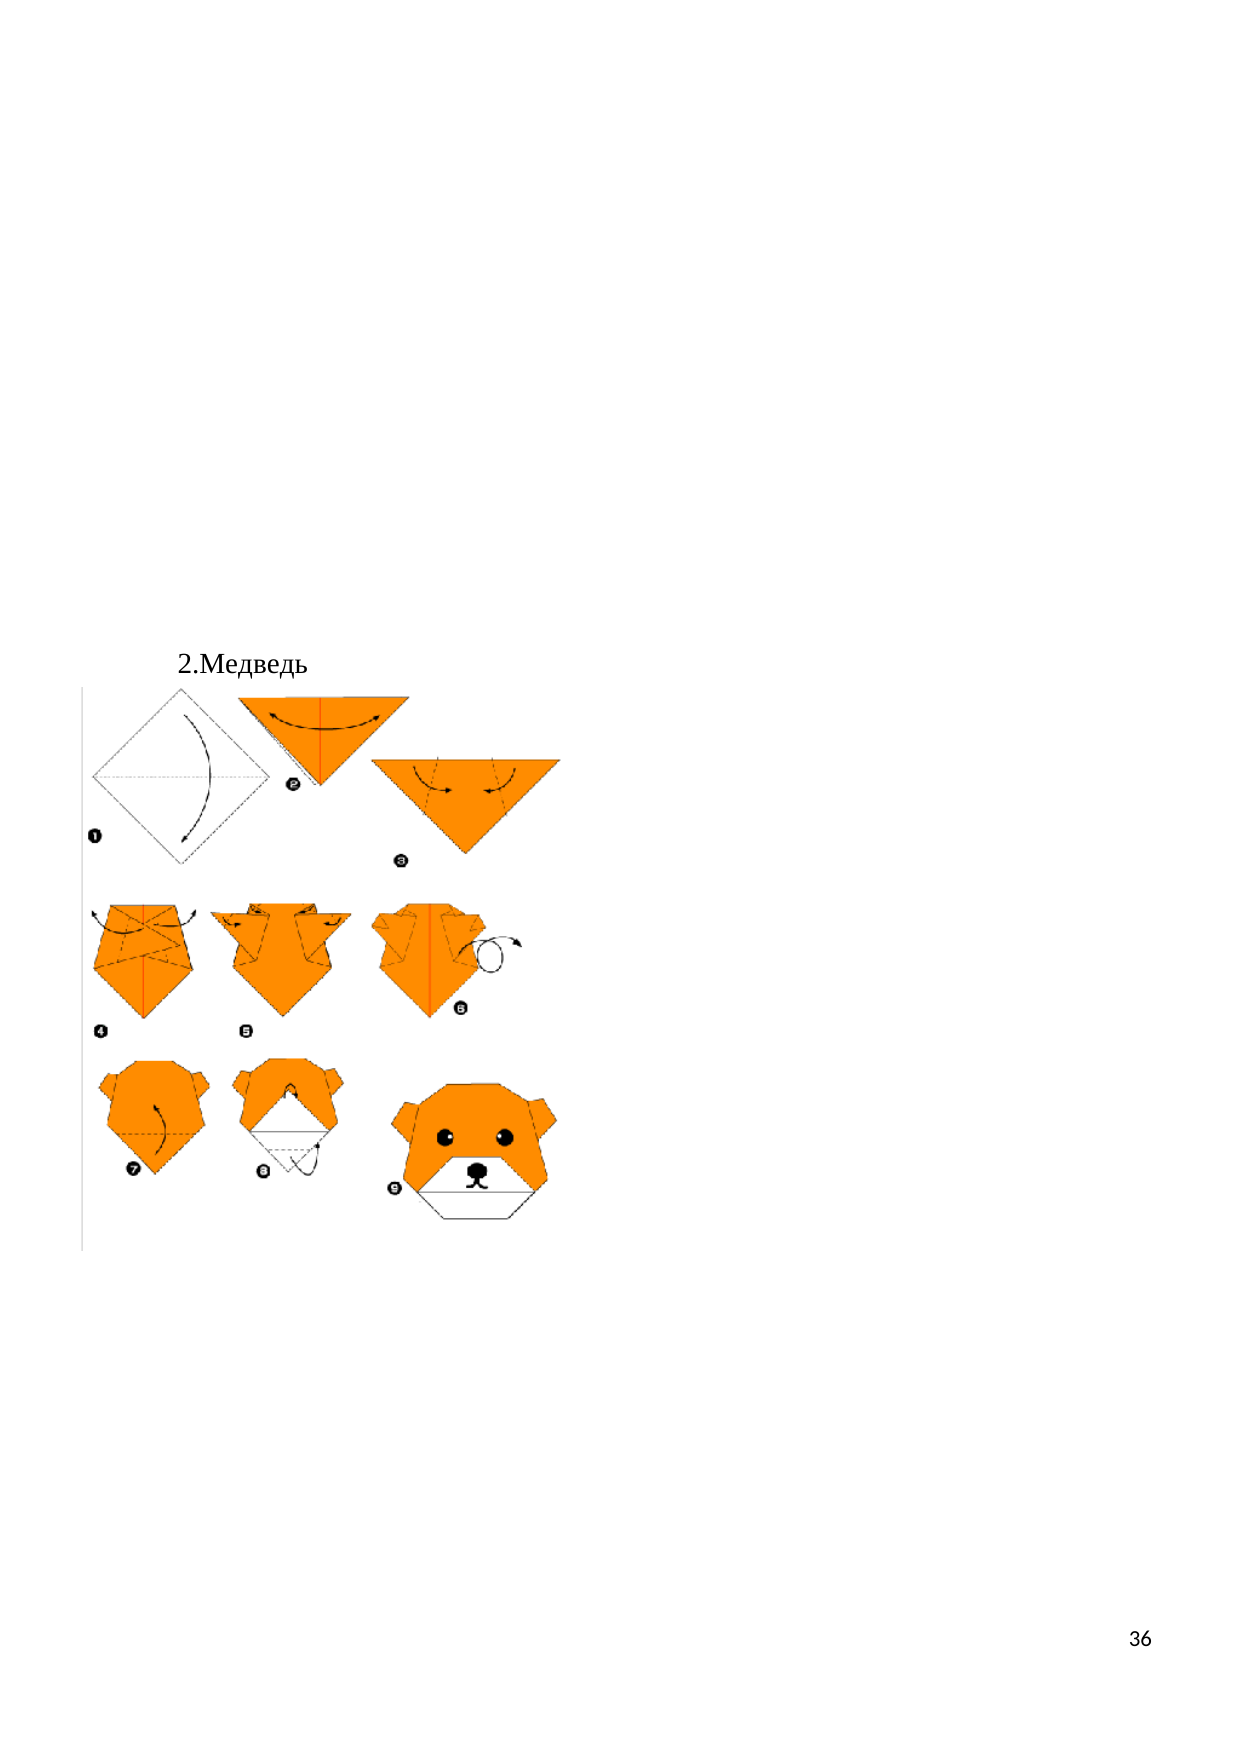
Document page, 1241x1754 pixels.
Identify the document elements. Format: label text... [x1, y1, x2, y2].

picture [81, 687, 562, 1251]
text 2.Медведь [177, 646, 1152, 680]
